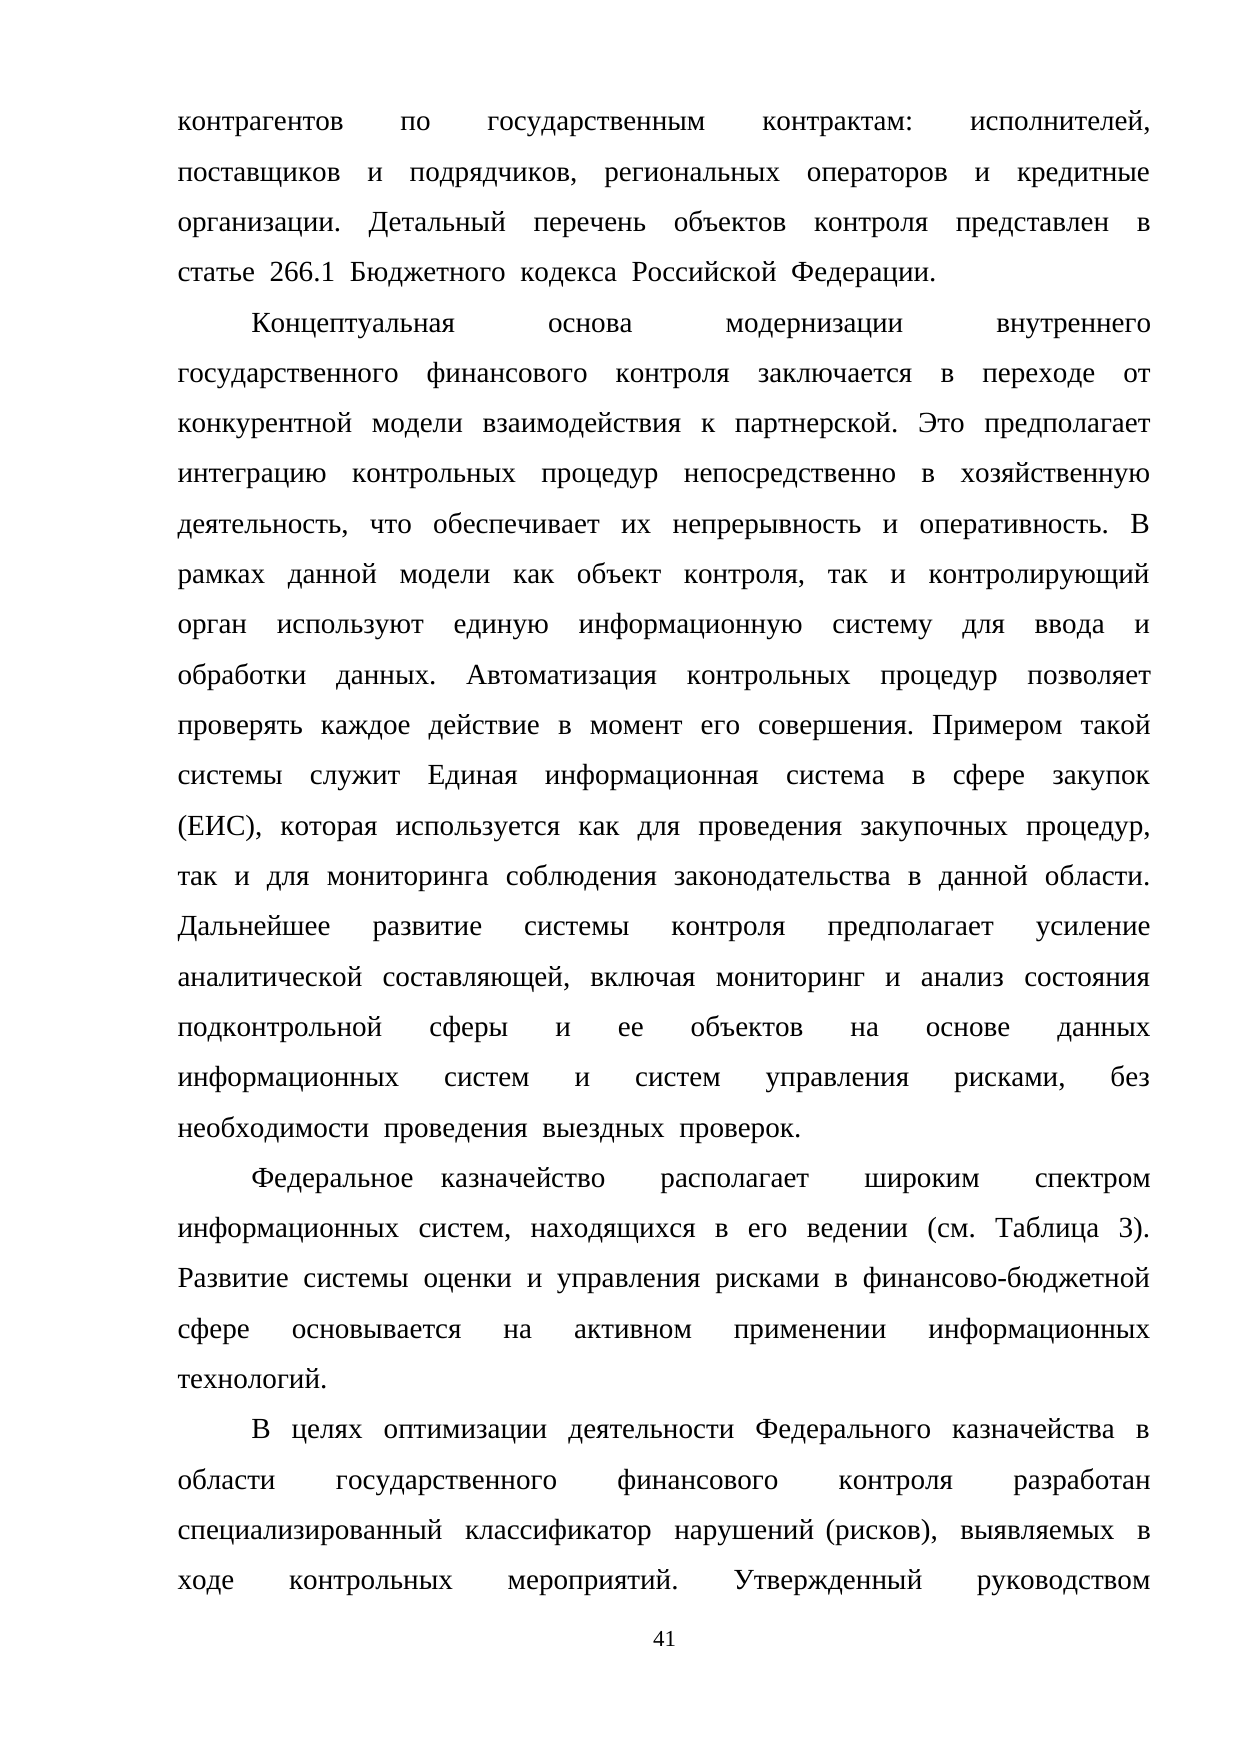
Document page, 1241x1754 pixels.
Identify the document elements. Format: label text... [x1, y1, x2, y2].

text Федеральное казначейство располагает широким спектром информационных систем, находящихся в его ведении (см. Таблица 3). Развитие системы оценки и управления рисками в финансово-бюджетной сфере основывается на активном применении информационных технологий. [177, 1160, 1152, 1395]
text Концептуальная основа модернизации внутреннего государственного финансового контроля заключается в переходе от конкурентной модели взаимодействия к партнерской. Это предполагает интеграцию контрольных процедур непосредственно в хозяйственную деятельность, что обеспечивает их непрерывность и оперативность. В рамках данной модели как объект контроля, так и контролирующий орган используют единую информационную систему для ввода и обработки данных. Автоматизация контрольных процедур позволяет проверять каждое действие в момент его совершения. Примером такой системы служит Единая информационная система в сфере закупок (ЕИС), которая используется как для проведения закупочных процедур, так и для мониторинга соблюдения законодательства в данной области. Дальнейшее развитие системы контроля предполагает усиление аналитической составляющей, включая мониторинг и анализ состояния подконтрольной сферы и ее объектов на основе данных информационных систем и систем управления рисками, без необходимости проведения выездных проверок. [177, 305, 1152, 1143]
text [177, 103, 1152, 288]
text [177, 1412, 1152, 1596]
